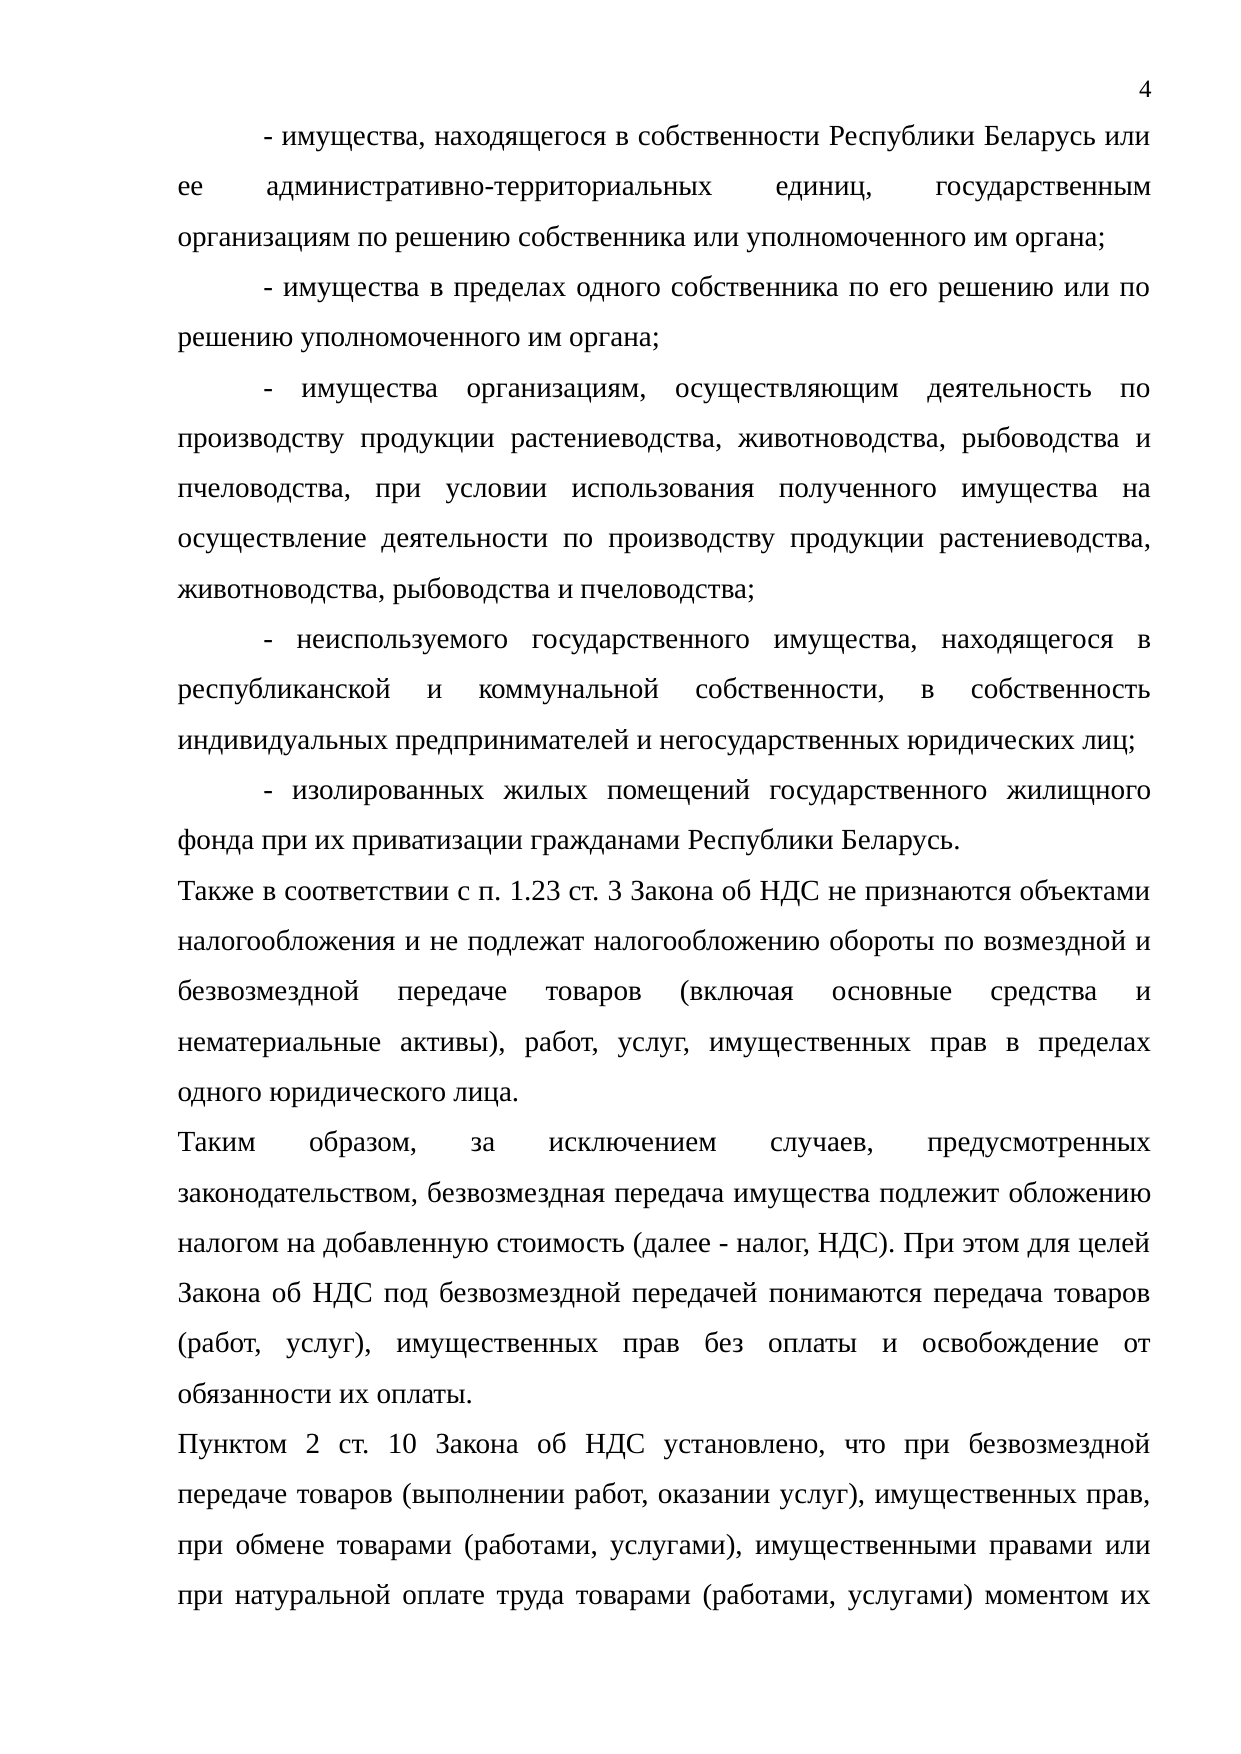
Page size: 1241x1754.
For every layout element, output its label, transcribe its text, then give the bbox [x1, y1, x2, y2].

list - имущества в пределах одного собственника по его решению или по решению уполномоченного им органа; [177, 269, 1152, 353]
list - имущества, находящегося в собственности Республики Беларусь или ее административно-территориальных единиц, государственным организациям по решению собственника или уполномоченного им органа; [177, 118, 1152, 252]
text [177, 1426, 1152, 1611]
list - неиспользуемого государственного имущества, находящегося в республиканской и коммунальной собственности, в собственность индивидуальных предпринимателей и негосударственных юридических лиц; [177, 621, 1152, 755]
text Таким образом, за исключением случаев, предусмотренных законодательством, безвозмездная передача имущества подлежит обложению налогом на добавленную стоимость (далее - налог, НДС). При этом для целей Закона об НДС под безвозмездной передачей понимаются передача товаров (работ, услуг), имущественных прав без оплаты и освобождение от обязанности их оплаты. [177, 1124, 1152, 1409]
list - имущества организациям, осуществляющим деятельность по производству продукции растениеводства, животноводства, рыбоводства и пчеловодства, при условии использования полученного имущества на осуществление деятельности по производству продукции растениеводства, животноводства, рыбоводства и пчеловодства; [177, 370, 1152, 604]
list - изолированных жилых помещений государственного жилищного фонда при их приватизации гражданами Республики Беларусь. [177, 772, 1152, 856]
text Также в соответствии с п. 1.23 ст. 3 Закона об НДС не признаются объектами налогообложения и не подлежат налогообложению обороты по возмездной и безвозмездной передаче товаров (включая основные средства и нематериальные активы), работ, услуг, имущественных прав в пределах одного юридического лица. [177, 873, 1152, 1108]
